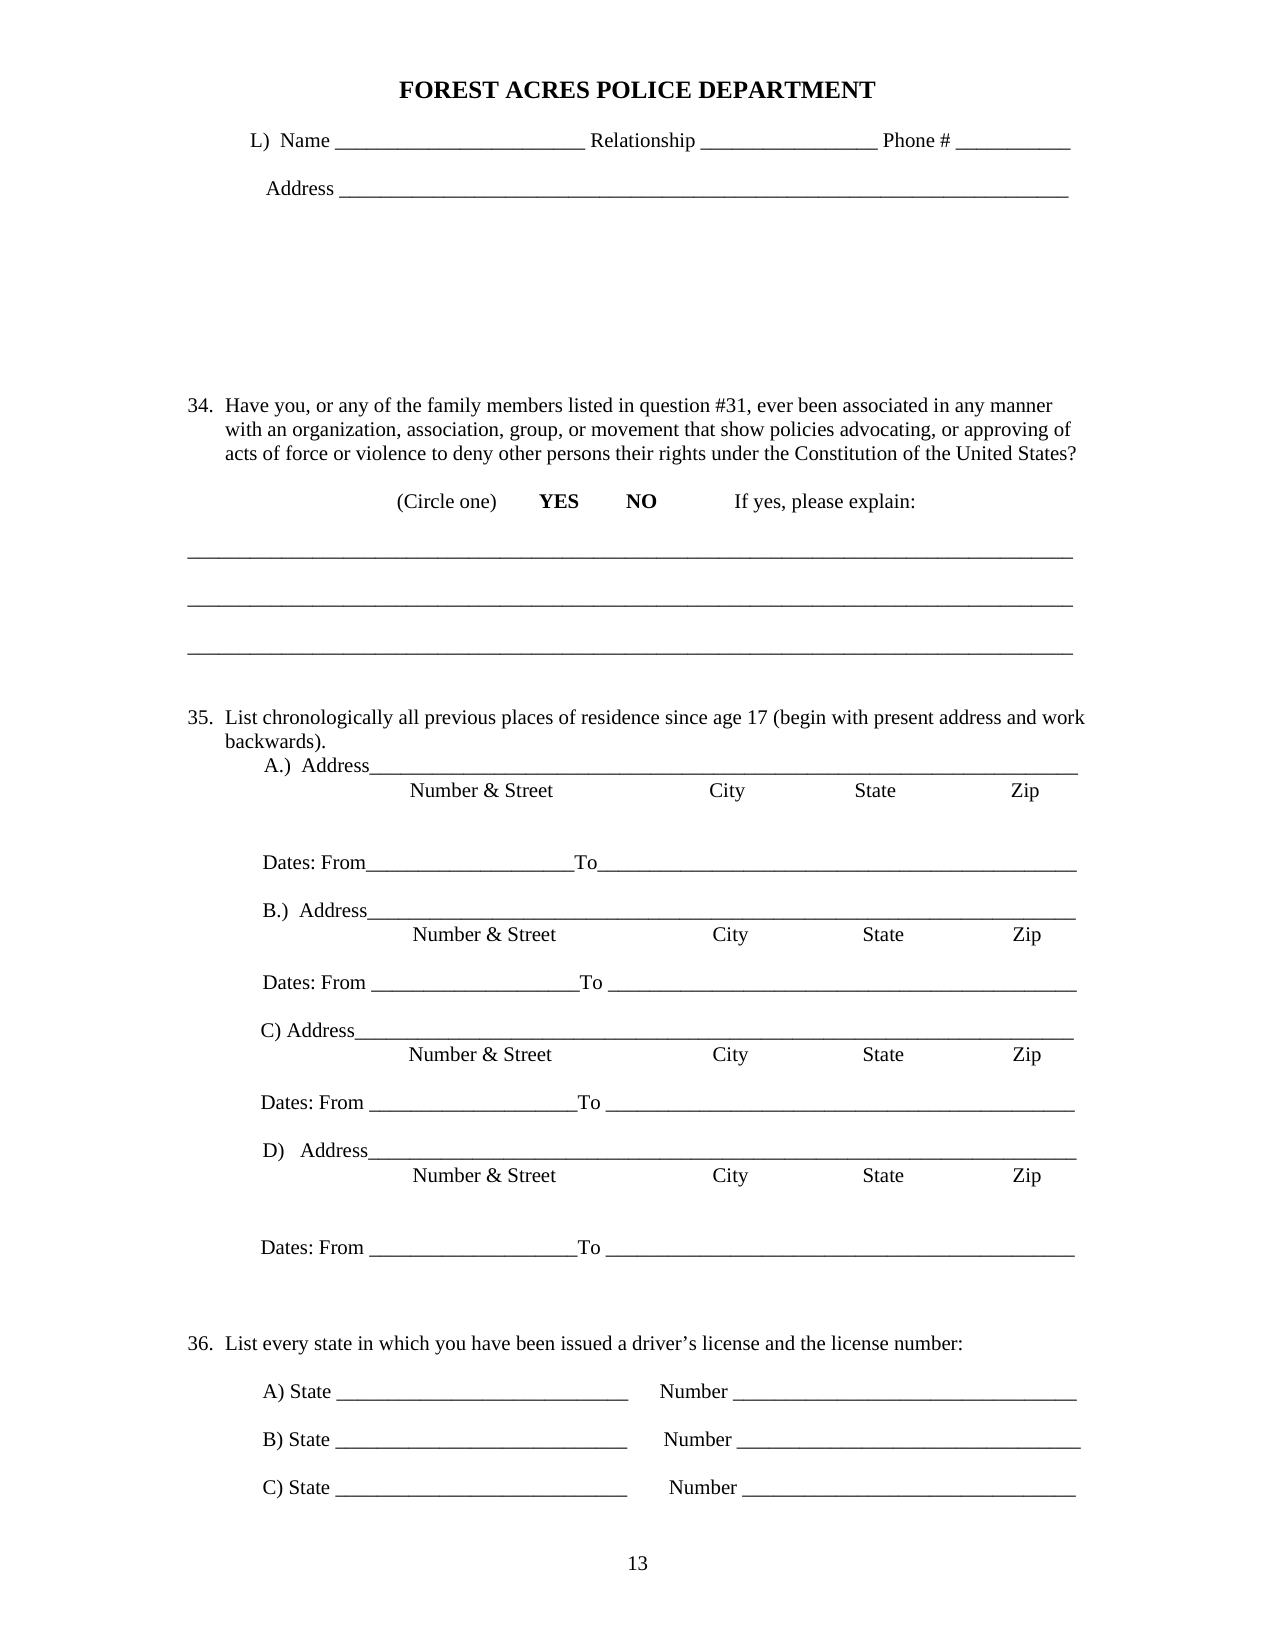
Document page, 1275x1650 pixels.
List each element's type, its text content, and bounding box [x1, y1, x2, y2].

list Dates: From____________________To______________________________________________ [187, 850, 1087, 874]
text B) State ____________________________ Number _________________________________ [262, 1427, 1087, 1451]
list C) Address_____________________________________________________________________ [187, 1018, 1087, 1042]
list _____________________________________________________________________________________ [187, 537, 1087, 561]
list Number & Street City State Zip [262, 1042, 1087, 1090]
list Address____________________________________________________________________ [264, 753, 1087, 777]
text C) State ____________________________ Number ________________________________ [262, 1475, 1087, 1499]
list Address____________________________________________________________________ [262, 1138, 1087, 1162]
list Number & Street City State Zip [262, 1162, 1087, 1211]
text (Circle one) YES NO If yes, please explain: [225, 489, 1087, 513]
list L) Name ________________________ Relationship _________________ Phone # ___________ [187, 128, 1087, 152]
list Dates: From ____________________To _____________________________________________ [187, 970, 1087, 994]
list B.) Address____________________________________________________________________ [187, 898, 1087, 922]
list Have you, or any of the family members listed in question #31, ever been associated in any manner with an organization, association, group, or movement that show policies advocating, or approving of acts of force or violence to deny other persons their rights under the Constitution of the United States? [187, 392, 1087, 465]
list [187, 176, 1087, 200]
list _____________________________________________________________________________________ [187, 585, 1087, 633]
text A) State ____________________________ Number _________________________________ [262, 1379, 1087, 1403]
list List chronologically all previous places of residence since age 17 (begin with present address and work backwards). [187, 705, 1087, 753]
list Dates: From ____________________To _____________________________________________ [187, 1090, 1087, 1114]
list Dates: From ____________________To _____________________________________________ [187, 1235, 1087, 1331]
list Number & Street City State Zip [187, 922, 1087, 946]
list _____________________________________________________________________________________ [187, 633, 1087, 657]
list List every state in which you have been issued a driver’s license and the license number: [187, 1331, 1087, 1355]
list Number & Street City State Zip [264, 777, 1087, 850]
